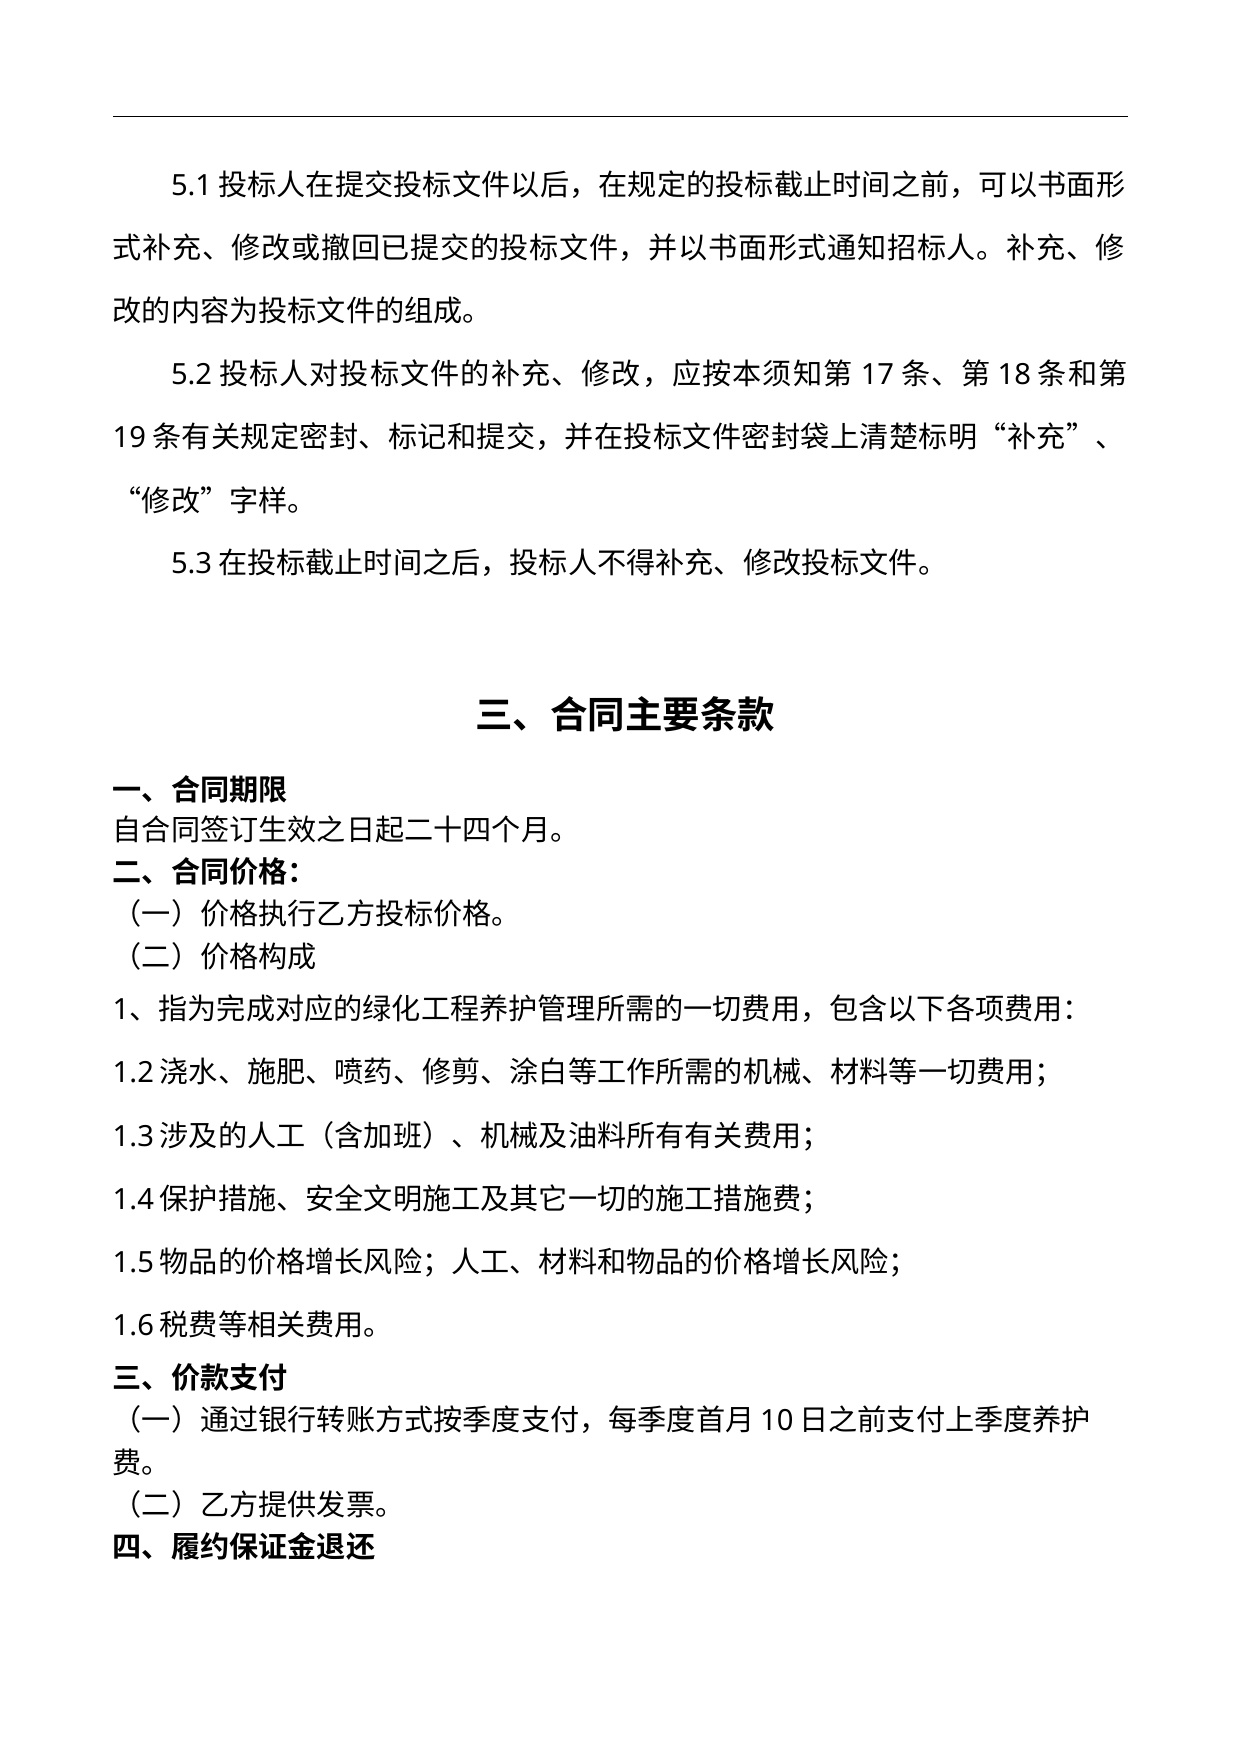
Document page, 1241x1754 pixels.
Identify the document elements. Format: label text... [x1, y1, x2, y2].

list 二、合同价格： [112, 848, 1128, 891]
list （二）乙方提供发票。 [112, 1481, 1128, 1524]
list 1.6税费等相关费用。 [112, 1291, 1128, 1354]
text 5.3在投标截止时间之后，投标人不得补充、修改投标文件。 [112, 530, 1128, 593]
text 三、合同主要条款 [112, 681, 1128, 744]
list 三、价款支付 [112, 1354, 1128, 1397]
list 1.4保护措施、安全文明施工及其它一切的施工措施费； [112, 1165, 1128, 1228]
list 自合同签订生效之日起二十四个月。 [112, 809, 1128, 848]
list 1.3涉及的人工（含加班）、机械及油料所有有关费用； [112, 1102, 1128, 1165]
text 5.2投标人对投标文件的补充、修改，应按本须知第17条、第18条和第19条有关规定密封、标记和提交，并在投标文件密封袋上清楚标明“补充”、“修改”字样。 [112, 340, 1128, 530]
list 四、履约保证金退还 [112, 1524, 1128, 1566]
list 1.2浇水、施肥、喷药、修剪、涂白等工作所需的机械、材料等一切费用； [112, 1039, 1128, 1102]
list 1.5物品的价格增长风险；人工、材料和物品的价格增长风险； [112, 1228, 1128, 1291]
list 1、指为完成对应的绿化工程养护管理所需的一切费用，包含以下各项费用： [112, 976, 1128, 1039]
list （一）价格执行乙方投标价格。 [112, 891, 1128, 933]
list 一、合同期限 [112, 769, 1128, 809]
list （一）通过银行转账方式按季度支付，每季度首月10日之前支付上季度养护费。 [112, 1397, 1128, 1481]
list （二）价格构成 [112, 933, 1128, 976]
text 5.1投标人在提交投标文件以后，在规定的投标截止时间之前，可以书面形式补充、修改或撤回已提交的投标文件，并以书面形式通知招标人。补充、修改的内容为投标文件的组成。 [112, 151, 1128, 340]
